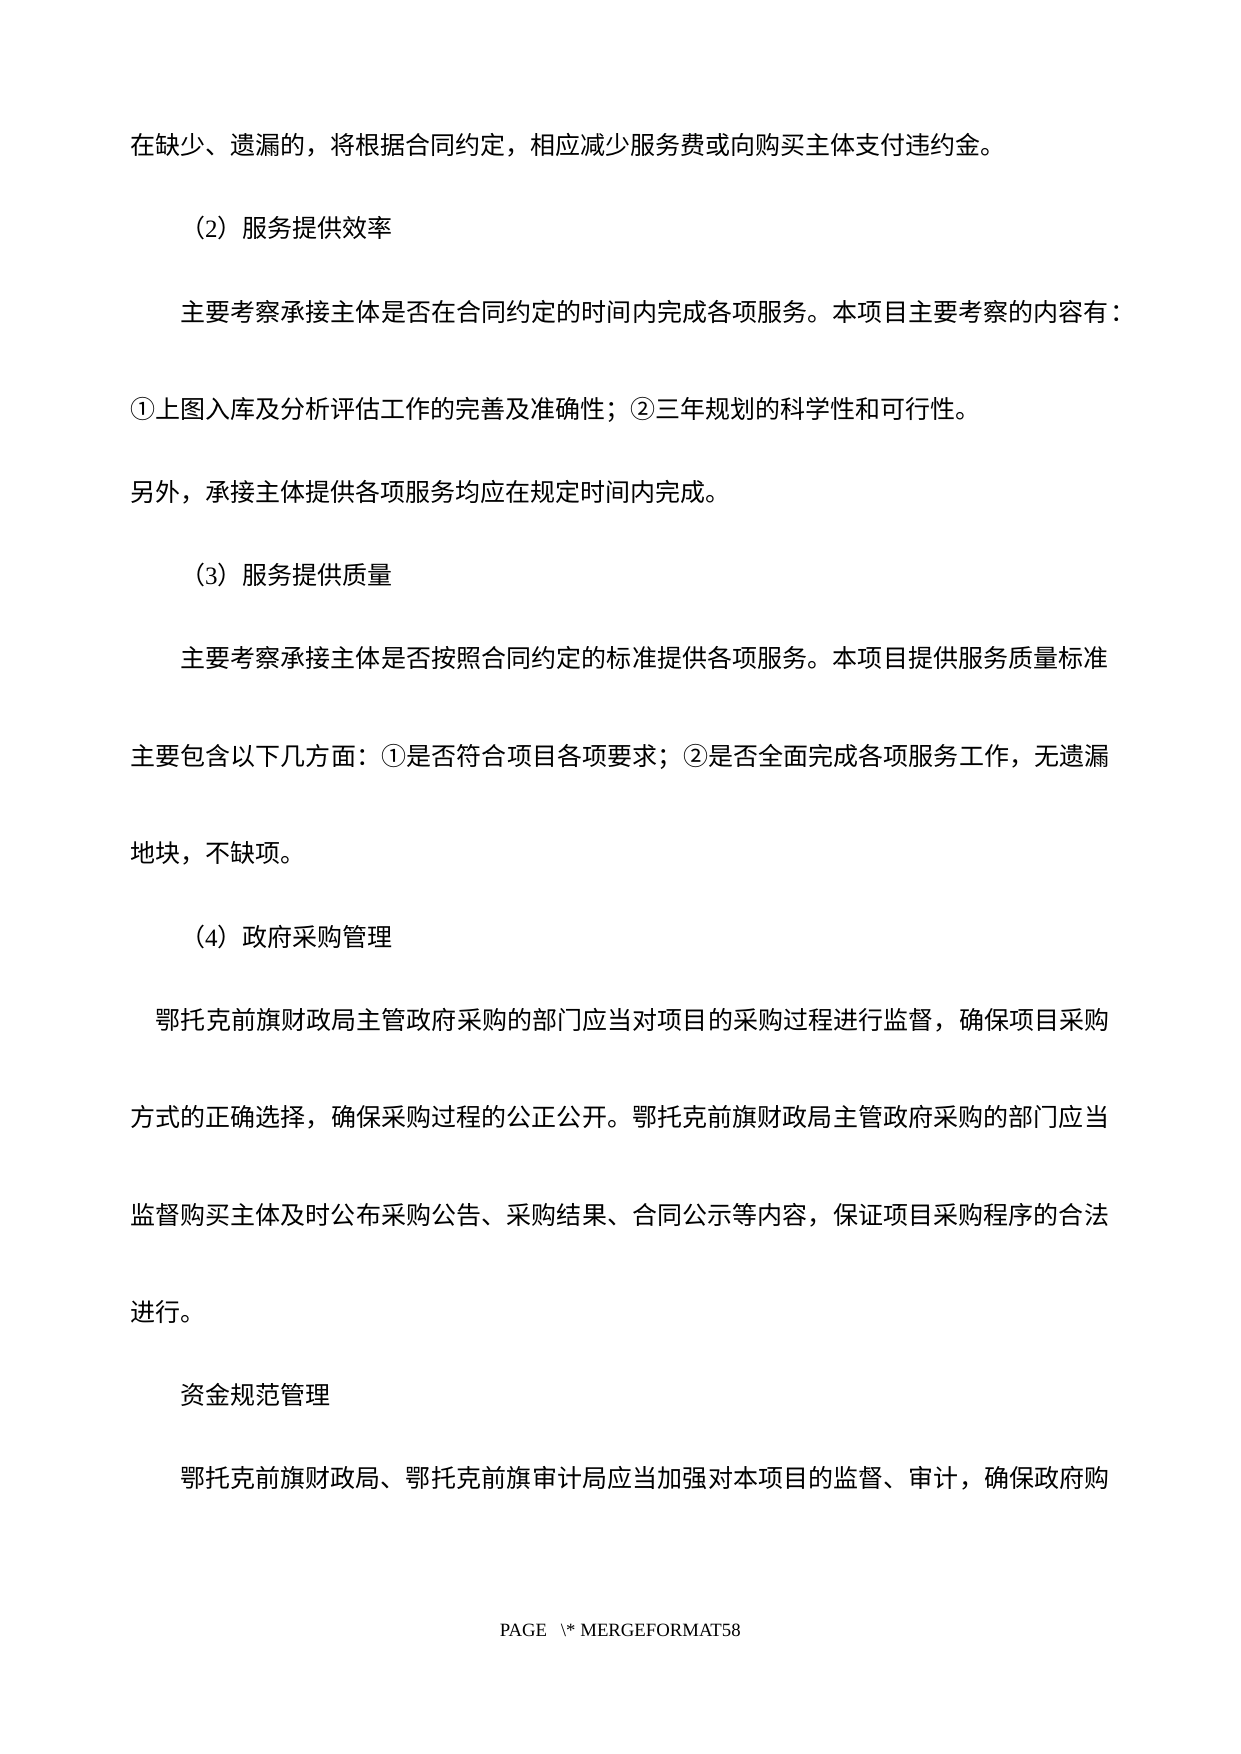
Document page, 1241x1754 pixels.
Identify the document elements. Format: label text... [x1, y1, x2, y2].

text 鄂托克前旗财政局主管政府采购的部门应当对项目的采购过程进行监督，确保项目采购方式的正确选择，确保采购过程的公正公开。鄂托克前旗财政局主管政府采购的部门应当监督购买主体及时公布采购公告、采购结果、合同公示等内容，保证项目采购程序的合法进行。 [130, 986, 1110, 1343]
text 另外，承接主体提供各项服务均应在规定时间内完成。 [130, 458, 1110, 523]
text （2）服务提供效率 [130, 194, 1110, 259]
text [130, 111, 1110, 176]
text 资金规范管理 [130, 1361, 1110, 1426]
text （3）服务提供质量 [130, 541, 1110, 606]
text 主要考察承接主体是否按照合同约定的标准提供各项服务。本项目提供服务质量标准主要包含以下几方面：①是否符合项目各项要求；②是否全面完成各项服务工作，无遗漏地块，不缺项。 [130, 624, 1110, 884]
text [130, 1444, 1110, 1509]
text 主要考察承接主体是否在合同约定的时间内完成各项服务。本项目主要考察的内容有：①上图入库及分析评估工作的完善及准确性；②三年规划的科学性和可行性。 [130, 278, 1110, 440]
text （4）政府采购管理 [130, 903, 1110, 968]
